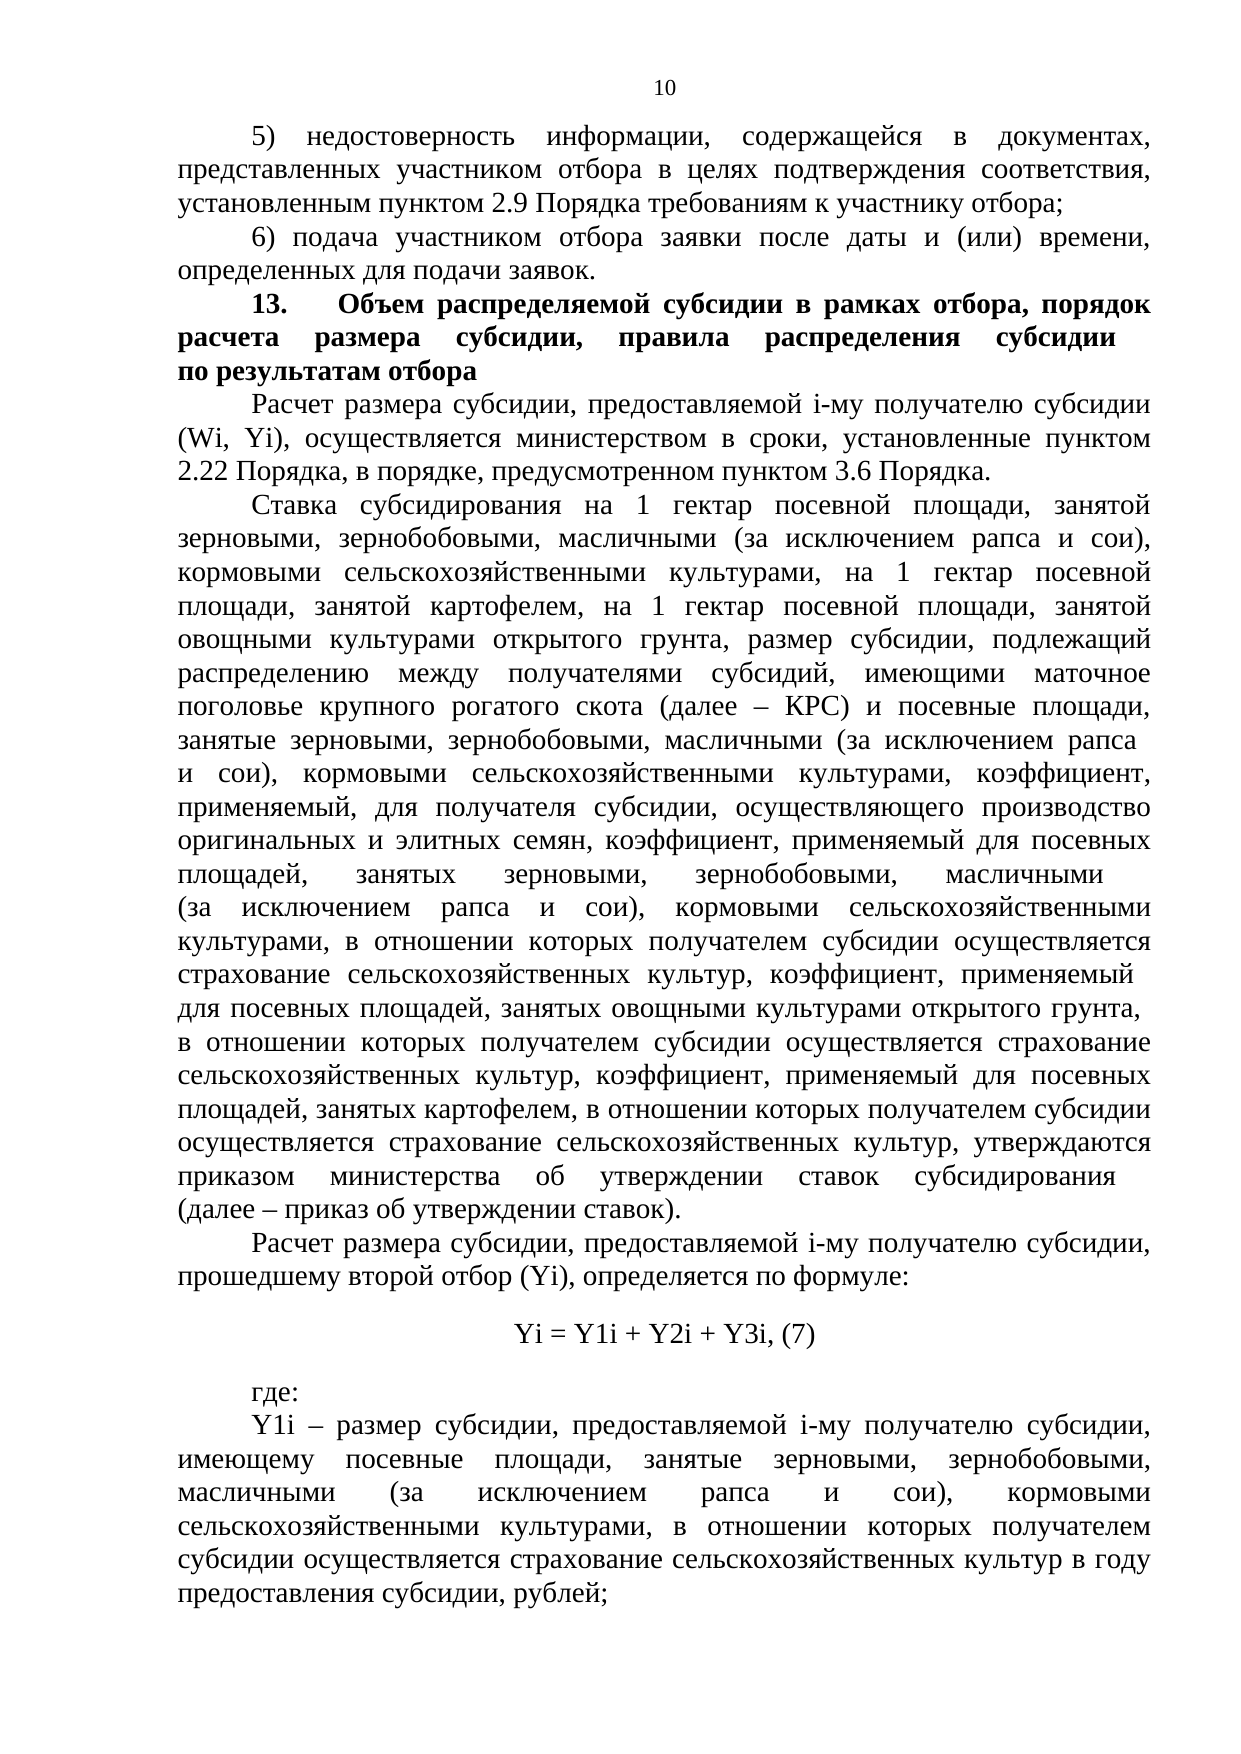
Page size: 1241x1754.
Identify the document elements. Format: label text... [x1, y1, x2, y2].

text Расчет размера субсидии, предоставляемой i-му получателю субсидии, прошедшему второй отбор (Yi), определяется по формуле: [177, 1225, 1152, 1292]
text 6) подача участником отбора заявки после даты и (или) времени, определенных для подачи заявок. [177, 219, 1152, 286]
list Объем распределяемой субсидии в рамках отбора, порядок расчета размера субсидии, правила распределения субсидии по результатам отбора [177, 286, 1152, 386]
text Расчет размера субсидии, предоставляемой i-му получателю субсидии (Wi, Yi), осуществляется министерством в сроки, установленные пунктом 2.22 Порядка, в порядке, предусмотренном пунктом 3.6 Порядка. [177, 386, 1152, 487]
text где: [177, 1374, 1152, 1407]
text 5) недостоверность информации, содержащейся в документах, представленных участником отбора в целях подтверждения соответствия, установленным пунктом 2.9 Порядка требованиям к участнику отбора; [177, 118, 1152, 219]
text Ставка субсидирования на 1 гектар посевной площади, занятой зерновыми, зернобобовыми, масличными (за исключением рапса и сои), кормовыми сельскохозяйственными культурами, на 1 гектар посевной площади, занятой картофелем, на 1 гектар посевной площади, занятой овощными культурами открытого грунта, размер субсидии, подлежащий распределению между получателями субсидий, имеющими маточное поголовье крупного рогатого скота (далее – КРС) и посевные площади, занятые зерновыми, зернобобовыми, масличными (за исключением рапса и сои), кормовыми сельскохозяйственными культурами, коэффициент, применяемый, для получателя субсидии, осуществляющего производство оригинальных и элитных семян, коэффициент, применяемый для посевных площадей, занятых зерновыми, зернобобовыми, масличными (за исключением рапса и сои), кормовыми сельскохозяйственными культурами, в отношении которых получателем субсидии осуществляется страхование сельскохозяйственных культур, коэффициент, применяемый для посевных площадей, занятых овощными культурами открытого грунта, в отношении которых получателем субсидии осуществляется страхование сельскохозяйственных культур, коэффициент, применяемый для посевных площадей, занятых картофелем, в отношении которых получателем субсидии осуществляется страхование сельскохозяйственных культур, утверждаются приказом министерства об утверждении ставок субсидирования (далее – приказ об утверждении ставок). [177, 487, 1152, 1225]
text Y1i – размер субсидии, предоставляемой i-му получателю субсидии, имеющему посевные площади, занятые зерновыми, зернобобовыми, масличными (за исключением рапса и сои), кормовыми сельскохозяйственными культурами, в отношении которых получателем субсидии осуществляется страхование сельскохозяйственных культур в году предоставления субсидии, рублей; [177, 1407, 1152, 1608]
text Yi = Y1i + Y2i + Y3i, (7) [177, 1316, 1152, 1350]
